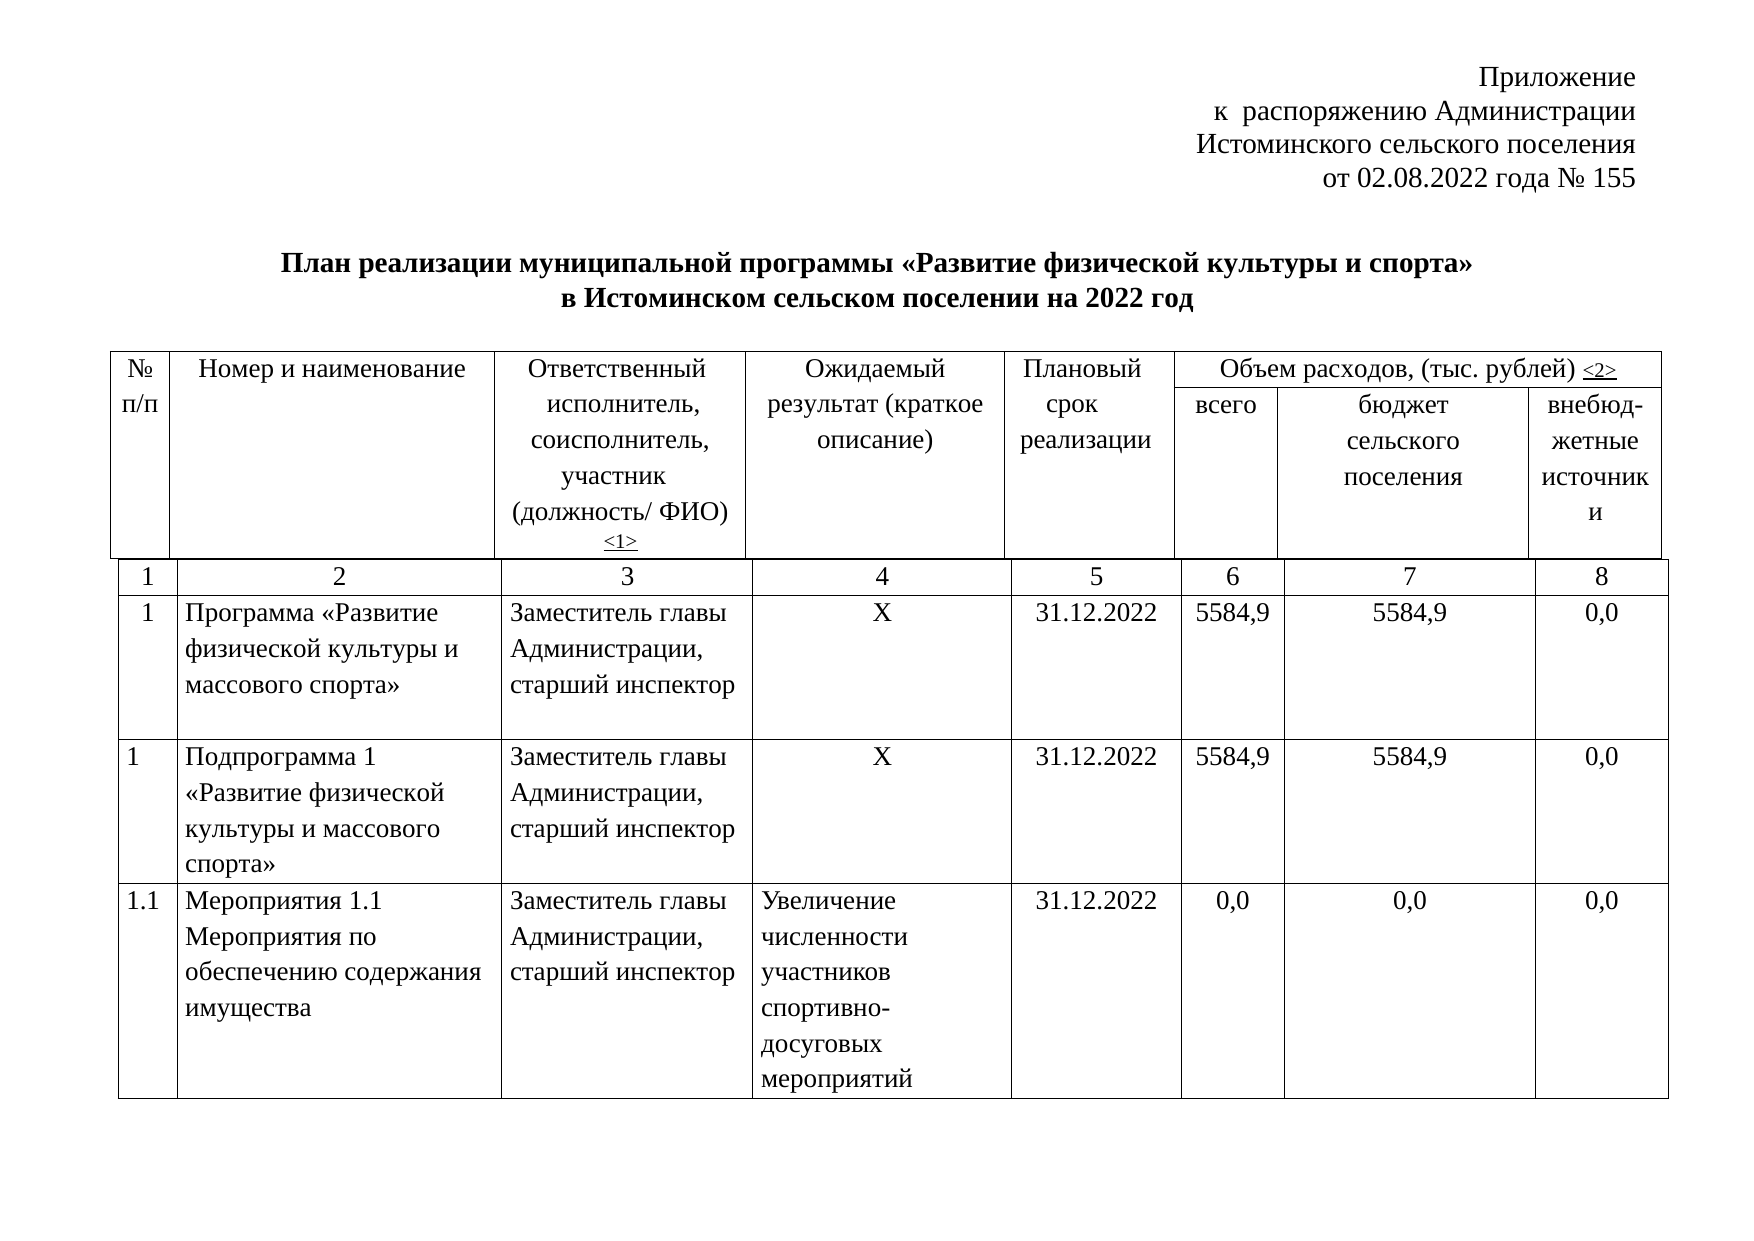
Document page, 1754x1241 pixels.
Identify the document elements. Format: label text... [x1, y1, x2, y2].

table_cell X [753, 596, 1011, 739]
text План реализации муниципальной программы «Развитие физической культуры и спорта» [118, 245, 1636, 279]
table_cell 5584,9 [1285, 596, 1535, 739]
table_header 3 [502, 560, 752, 595]
table_cell 0,0 [1536, 740, 1668, 883]
table_header Ответственный исполнитель, соисполнитель, участник (должность/ ФИО) <1> [495, 352, 745, 558]
table_cell 5584,9 [1182, 596, 1284, 739]
table_cell всего [1175, 388, 1277, 558]
table_cell Увеличение численности участников спортивно-досуговых мероприятий [753, 884, 1011, 1098]
table_header Номер и наименование [170, 352, 494, 558]
table_cell Заместитель главы Администрации, старший инспектор [502, 740, 752, 883]
table_header Объем расходов, (тыс. рублей) <2> [1175, 352, 1661, 387]
table_header Ожидаемый результат (краткое описание) [746, 352, 1004, 558]
table_cell 5584,9 [1285, 740, 1535, 883]
text от 02.08.2022 года № 155 [118, 160, 1636, 193]
text к распоряжению Администрации [118, 93, 1636, 126]
table_cell Мероприятия 1.1 Мероприятия по обеспечению содержания имущества [178, 884, 501, 1098]
table_header 8 [1536, 560, 1668, 595]
table_header 7 [1285, 560, 1535, 595]
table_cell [502, 884, 752, 1098]
table_header № п/п [111, 352, 169, 558]
table_header 1 [119, 560, 177, 595]
table_header Плановый срок реализации [1005, 352, 1174, 558]
table_cell Заместитель главы Администрации, старший инспектор [502, 596, 752, 739]
table_cell Программа «Развитие физической культуры и массового спорта» [178, 596, 501, 739]
table_cell 1.1 [119, 884, 177, 1098]
table_header 5 [1012, 560, 1181, 595]
table_cell 31.12.2022 [1012, 740, 1181, 883]
table_cell 0,0 [1536, 884, 1668, 1098]
table_cell Подпрограмма 1 «Развитие физической культуры и массового спорта» [178, 740, 501, 883]
text Истоминского сельского поселения [118, 126, 1636, 160]
table_header 2 [178, 560, 501, 595]
table_header 6 [1182, 560, 1284, 595]
text в Истоминском сельском поселении на 2022 год [118, 280, 1636, 314]
table_cell 1 [119, 596, 177, 739]
table_cell внебюд-жетные источники [1529, 388, 1661, 558]
table_cell 1 [119, 740, 177, 883]
table_cell 5584,9 [1182, 740, 1284, 883]
table_cell 0,0 [1536, 596, 1668, 739]
table_cell 0,0 [1285, 884, 1535, 1098]
text Приложение [118, 59, 1636, 93]
table_cell 31.12.2022 [1012, 596, 1181, 739]
table_cell бюджет сельского поселения [1278, 388, 1528, 558]
table_header 4 [753, 560, 1011, 595]
table_cell X [753, 740, 1011, 883]
table_cell 31.12.2022 [1012, 884, 1181, 1098]
table_cell 0,0 [1182, 884, 1284, 1098]
